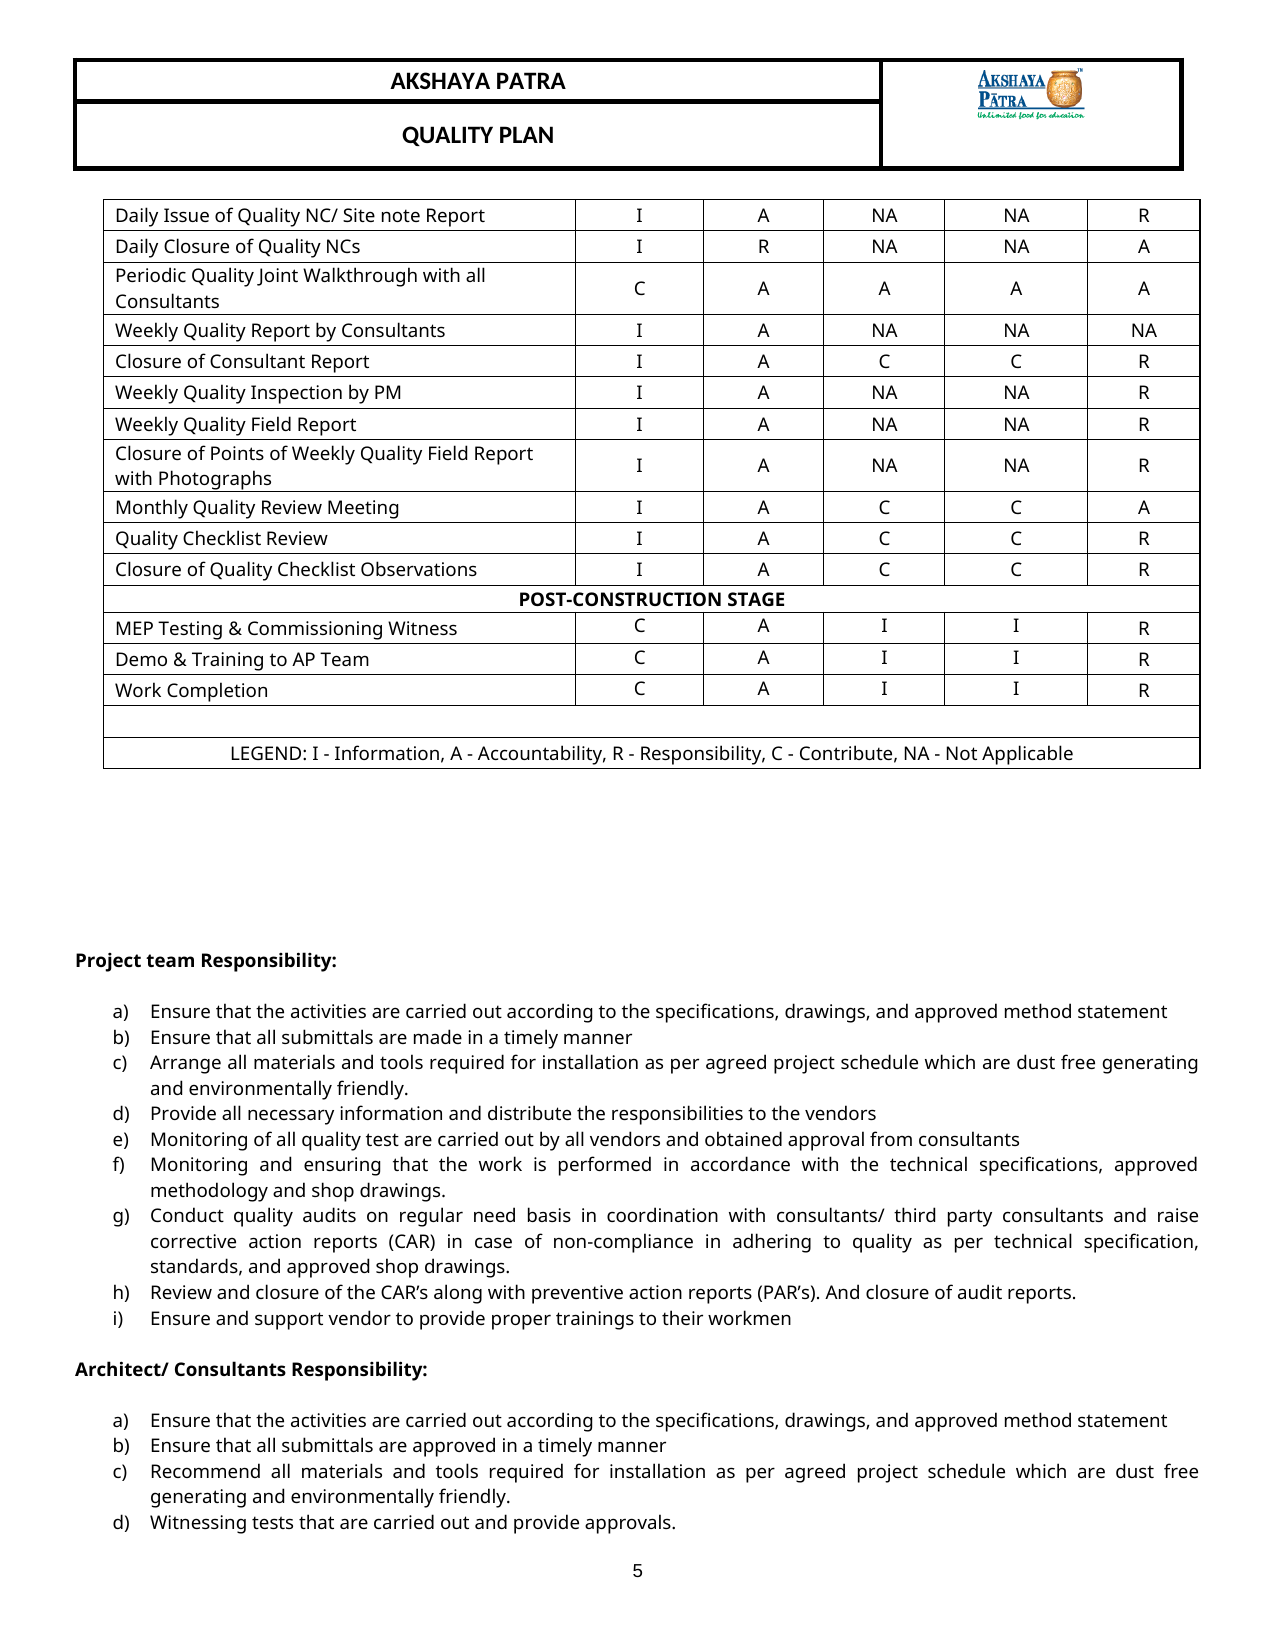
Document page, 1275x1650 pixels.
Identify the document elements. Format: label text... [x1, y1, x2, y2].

list Ensure and support vendor to provide proper trainings to their workmen [112, 1305, 1200, 1330]
table_cell I [945, 644, 1087, 674]
list Ensure that all submittals are approved in a timely manner [112, 1432, 1200, 1458]
table_cell R [1088, 409, 1199, 439]
table_cell Daily Closure of Quality NCs [104, 231, 575, 262]
table_cell Closure of Points of Weekly Quality Field Report with Photographs [104, 440, 575, 491]
table_cell A [704, 315, 823, 345]
table_cell A [704, 554, 823, 584]
list Monitoring and ensuring that the work is performed in accordance with the technical specifications, approved methodology and shop drawings. [112, 1152, 1200, 1203]
table_cell NA [945, 315, 1087, 345]
list Witnessing tests that are carried out and provide approvals. [112, 1509, 1200, 1534]
table_cell C [824, 346, 944, 376]
table_cell C [576, 263, 703, 314]
table_cell A [1088, 263, 1199, 314]
table_cell NA [824, 440, 944, 491]
table_cell I [576, 200, 703, 230]
table_cell R [1088, 613, 1199, 643]
table_cell MEP Testing & Commissioning Witness [104, 613, 575, 643]
list Conduct quality audits on regular need basis in coordination with consultants/ third party consultants and raise corrective action reports (CAR) in case of non-compliance in adhering to quality as per technical specification, standards, and approved shop drawings. [112, 1203, 1200, 1279]
table_cell C [945, 346, 1087, 376]
text Project team Responsibility: [75, 948, 1200, 973]
table_cell NA [824, 377, 944, 407]
table_cell Weekly Quality Inspection by PM [104, 377, 575, 407]
table_cell NA [824, 200, 944, 230]
table_cell C [824, 554, 944, 584]
list Ensure that the activities are carried out according to the specifications, drawings, and approved method statement [112, 1407, 1200, 1432]
table_cell Monthly Quality Review Meeting [104, 492, 575, 522]
table_cell I [576, 315, 703, 345]
table_cell A [704, 377, 823, 407]
picture [944, 62, 1118, 125]
table_cell C [945, 492, 1087, 522]
table_cell C [576, 613, 703, 643]
table_cell NA [945, 440, 1087, 491]
list Arrange all materials and tools required for installation as per agreed project schedule which are dust free generating and environmentally friendly. [112, 1050, 1200, 1101]
table_cell C [576, 675, 703, 705]
table_cell NA [1088, 315, 1199, 345]
list Monitoring of all quality test are carried out by all vendors and obtained approval from consultants [112, 1126, 1200, 1152]
table_cell A [704, 263, 823, 314]
table_cell A [704, 492, 823, 522]
table_cell LEGEND: I - Information, A - Accountability, R - Responsibility, C - Contribute, NA - Not Applicable [104, 738, 1199, 768]
table_cell Daily Issue of Quality NC/ Site note Report [104, 200, 575, 230]
table_cell C [824, 523, 944, 553]
table_cell Weekly Quality Report by Consultants [104, 315, 575, 345]
list Review and closure of the CAR’s along with preventive action reports (PAR’s). And closure of audit reports. [112, 1279, 1200, 1305]
table_cell R [1088, 675, 1199, 705]
list Recommend all materials and tools required for installation as per agreed project schedule which are dust free generating and environmentally friendly. [112, 1458, 1200, 1509]
table_cell I [576, 440, 703, 491]
table_cell I [576, 409, 703, 439]
table_cell A [704, 613, 823, 643]
list Provide all necessary information and distribute the responsibilities to the vendors [112, 1101, 1200, 1126]
table_cell A [704, 644, 823, 674]
table_cell I [576, 231, 703, 262]
table_cell NA [945, 409, 1087, 439]
table_cell R [1088, 644, 1199, 674]
table_cell C [576, 644, 703, 674]
table_cell I [576, 377, 703, 407]
table_cell Closure of Consultant Report [104, 346, 575, 376]
table_cell Periodic Quality Joint Walkthrough with all Consultants [104, 263, 575, 314]
table_cell Work Completion [104, 675, 575, 705]
table_cell C [824, 492, 944, 522]
table_cell I [576, 523, 703, 553]
table_cell NA [945, 200, 1087, 230]
table_cell A [704, 409, 823, 439]
table_cell NA [824, 409, 944, 439]
table_cell C [945, 554, 1087, 584]
table_cell I [576, 346, 703, 376]
table_cell I [824, 644, 944, 674]
table_cell R [1088, 346, 1199, 376]
table_cell A [945, 263, 1087, 314]
table_cell R [704, 231, 823, 262]
table_cell Closure of Quality Checklist Observations [104, 554, 575, 584]
table_cell NA [824, 315, 944, 345]
table_cell I [576, 554, 703, 584]
table_cell A [824, 263, 944, 314]
table_cell R [1088, 554, 1199, 584]
table_cell Weekly Quality Field Report [104, 409, 575, 439]
table_cell POST-CONSTRUCTION STAGE [104, 586, 1199, 612]
table_cell I [824, 613, 944, 643]
table_cell A [704, 346, 823, 376]
text Architect/ Consultants Responsibility: [75, 1356, 1200, 1381]
table_cell I [824, 675, 944, 705]
table_cell [104, 706, 1199, 737]
table_cell NA [824, 231, 944, 262]
table_cell Quality Checklist Review [104, 523, 575, 553]
table_cell R [1088, 377, 1199, 407]
table_cell C [945, 523, 1087, 553]
table_cell I [945, 613, 1087, 643]
table_cell NA [945, 231, 1087, 262]
table_cell I [945, 675, 1087, 705]
table_cell R [1088, 440, 1199, 491]
list Ensure that all submittals are made in a timely manner [112, 1024, 1200, 1050]
list Ensure that the activities are carried out according to the specifications, drawings, and approved method statement [112, 999, 1200, 1024]
table_cell Demo & Training to AP Team [104, 644, 575, 674]
table_cell R [1088, 523, 1199, 553]
table_cell NA [945, 377, 1087, 407]
table_cell A [1088, 492, 1199, 522]
table_cell I [576, 492, 703, 522]
table_cell A [704, 523, 823, 553]
table_cell A [704, 440, 823, 491]
table_cell R [1088, 200, 1199, 230]
table_cell A [704, 675, 823, 705]
table_cell A [704, 200, 823, 230]
table_cell A [1088, 231, 1199, 262]
